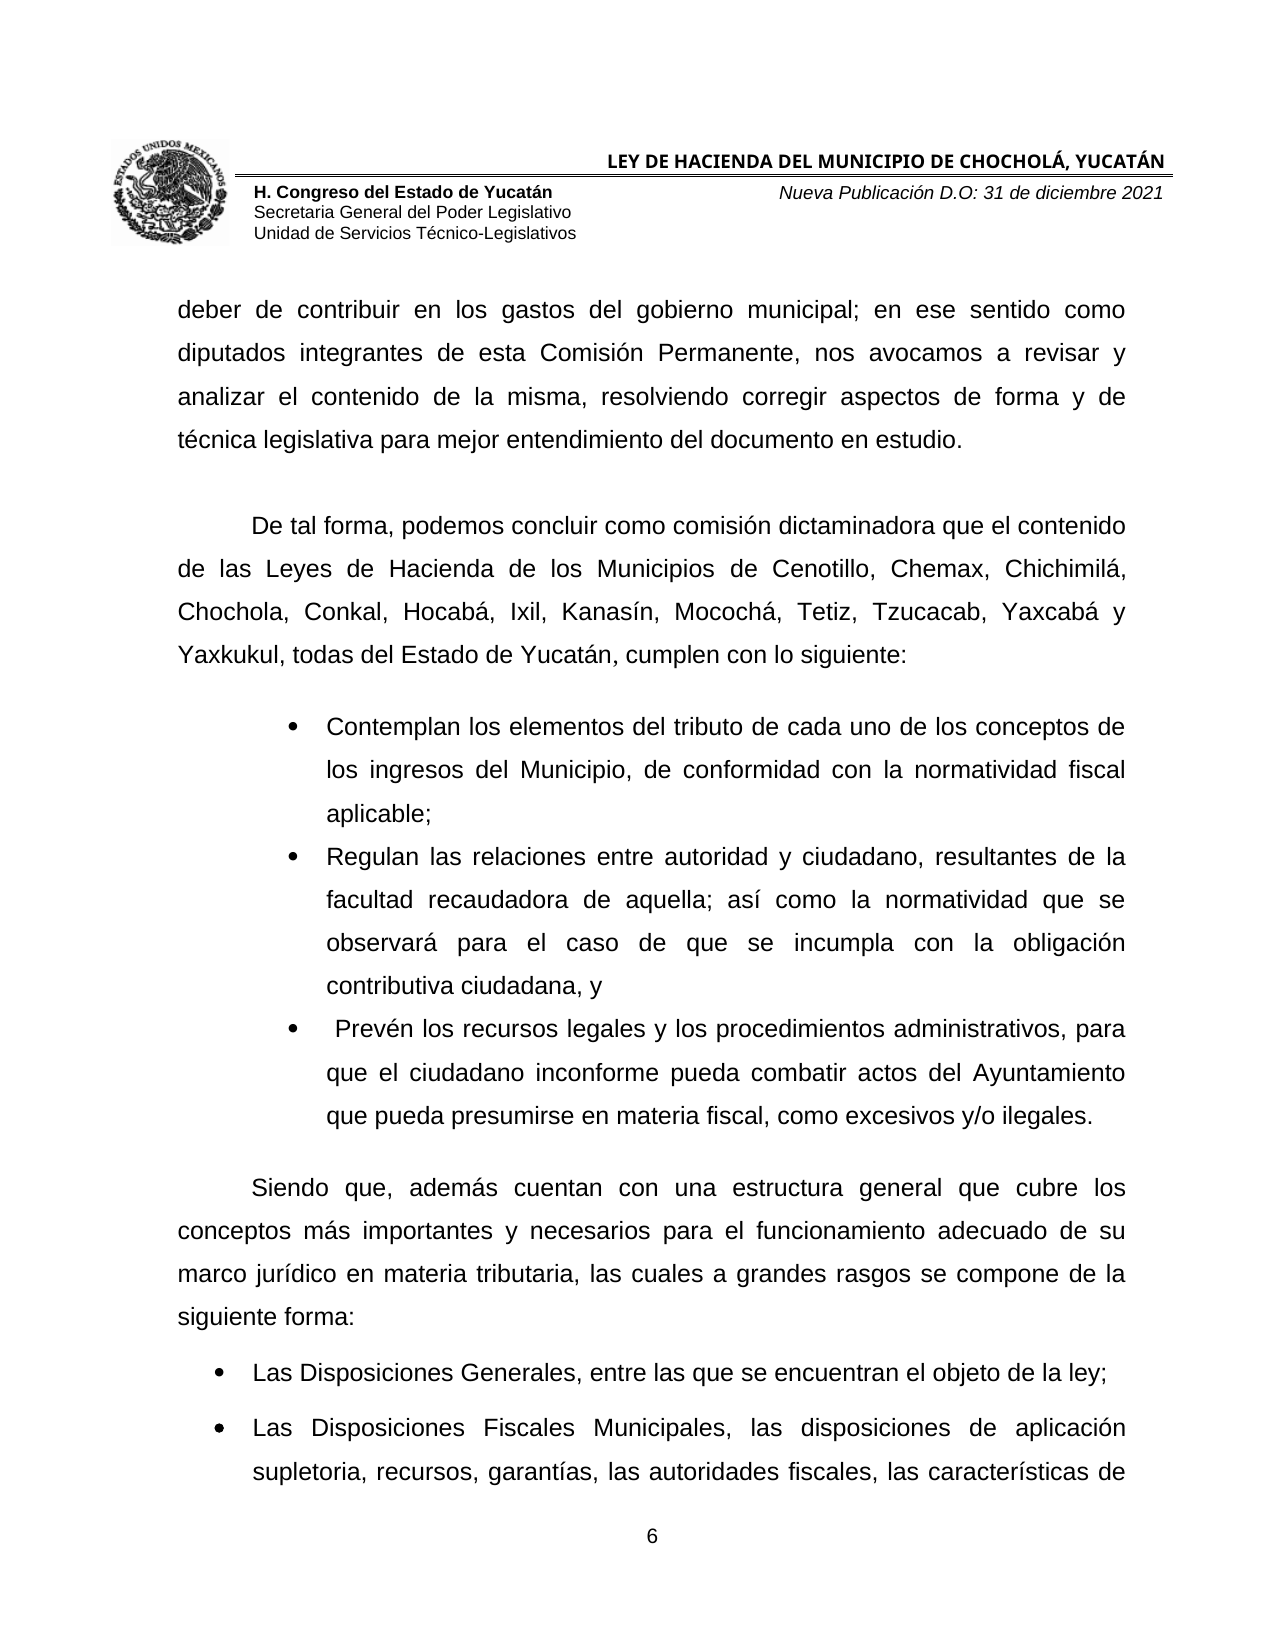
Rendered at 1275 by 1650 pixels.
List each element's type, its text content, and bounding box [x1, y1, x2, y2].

list Regulan las relaciones entre autoridad y ciudadano, resultantes de la facultad recaudadora de aquella; así como la normatividad que se observará para el caso de que se incumpla con la obligación contributiva ciudadana, y [288, 842, 1127, 1000]
text De tal forma, podemos concluir como comisión dictaminadora que el contenido de las Leyes de Hacienda de los Municipios de Cenotillo, Chemax, Chichimilá, Chochola, Conkal, Hocabá, Ixil, Kanasín, Mocochá, Tetiz, Tzucacab, Yaxcabá y Yaxkukul, todas del Estado de Yucatán, cumplen con lo siguiente: [177, 511, 1127, 669]
list Contemplan los elementos del tributo de cada uno de los conceptos de los ingresos del Municipio, de conformidad con la normatividad fiscal aplicable; [288, 712, 1127, 827]
text Siendo que, además cuentan con una estructura general que cubre los conceptos más importantes y necesarios para el funcionamiento adecuado de su marco jurídico en materia tributaria, las cuales a grandes rasgos se compone de la siguiente forma: [177, 1173, 1127, 1331]
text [177, 295, 1127, 453]
list Prevén los recursos legales y los procedimientos administrativos, para que el ciudadano inconforme pueda combatir actos del Ayuntamiento que pueda presumirse en materia fiscal, como excesivos y/o ilegales. [288, 1014, 1127, 1129]
list Las Disposiciones Generales, entre las que se encuentran el objeto de la ley; [215, 1358, 1127, 1386]
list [215, 1413, 1127, 1485]
